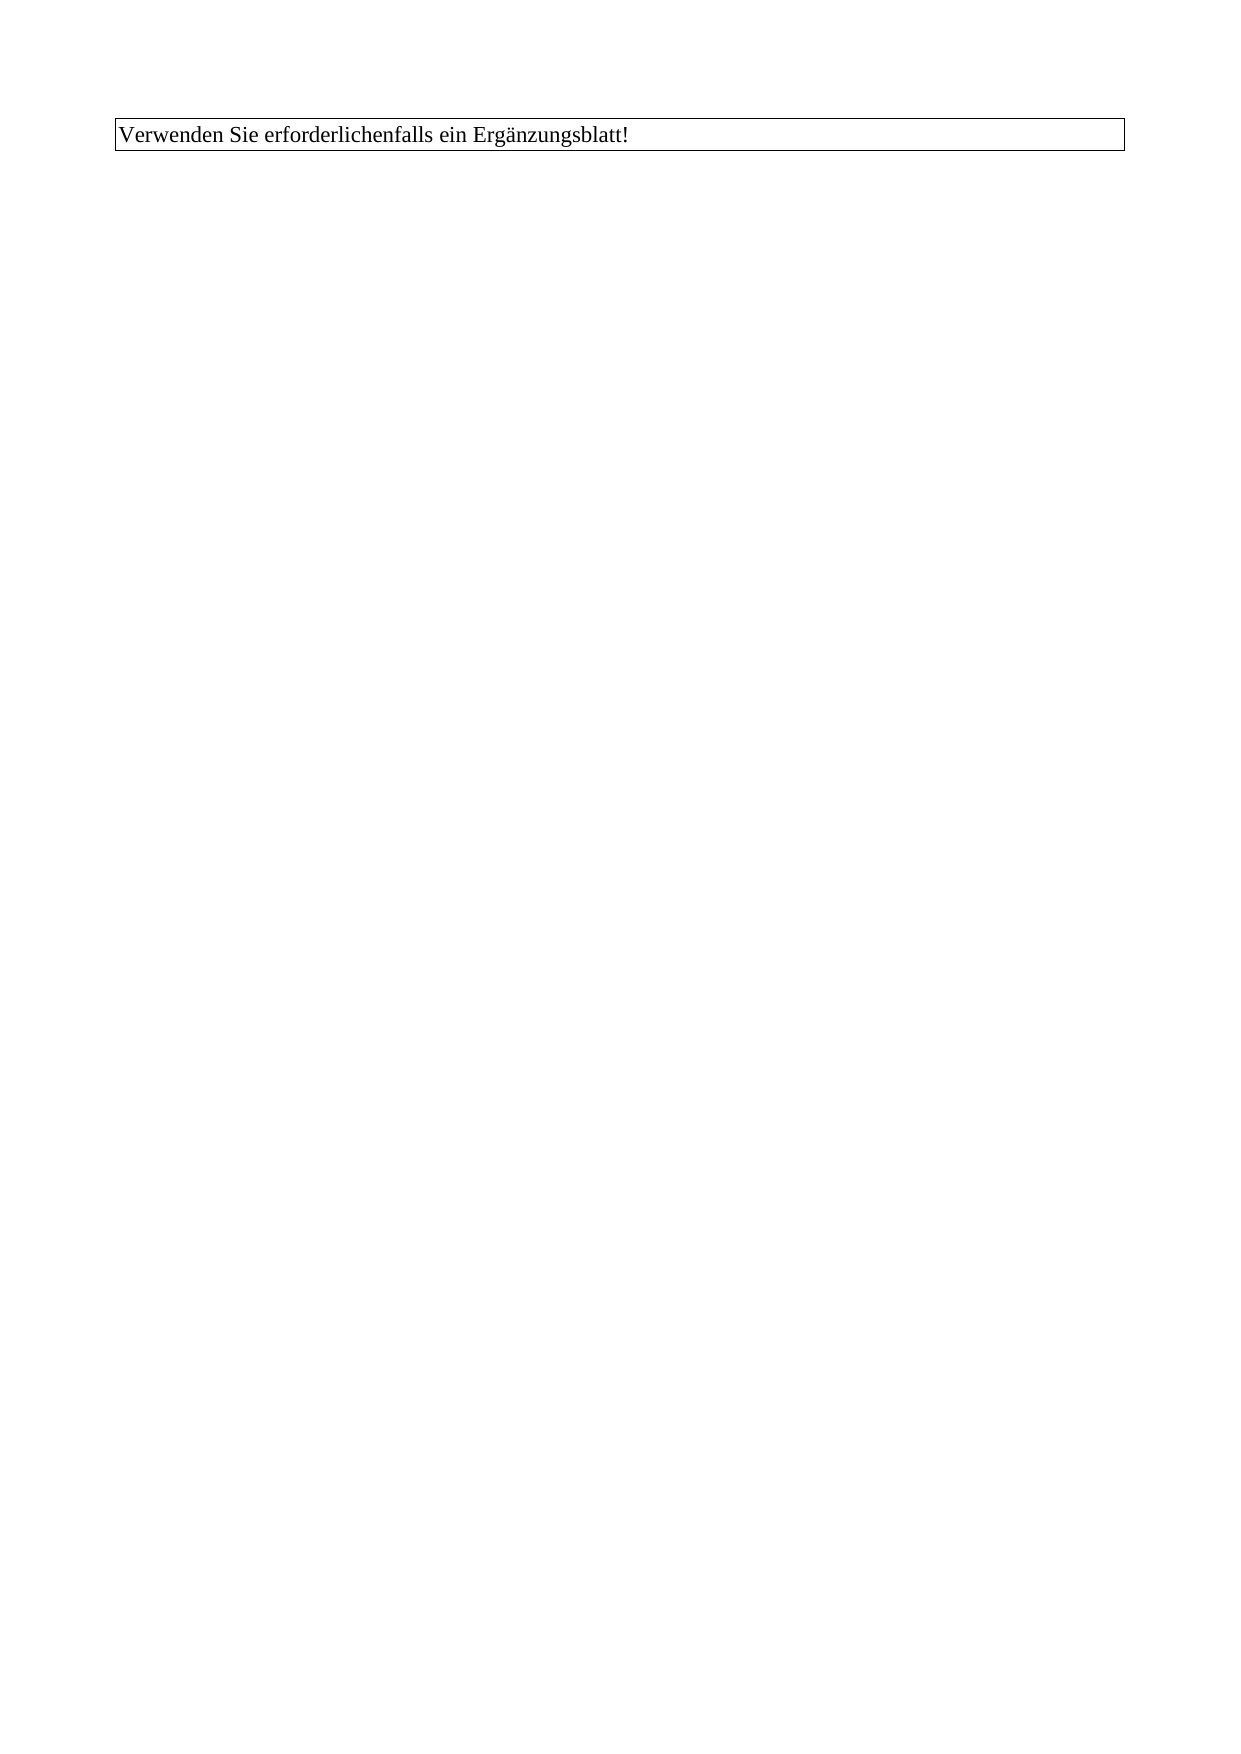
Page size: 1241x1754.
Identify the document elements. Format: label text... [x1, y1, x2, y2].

text Verwenden Sie erforderlichenfalls ein Ergänzungsblatt! [116, 119, 1124, 150]
